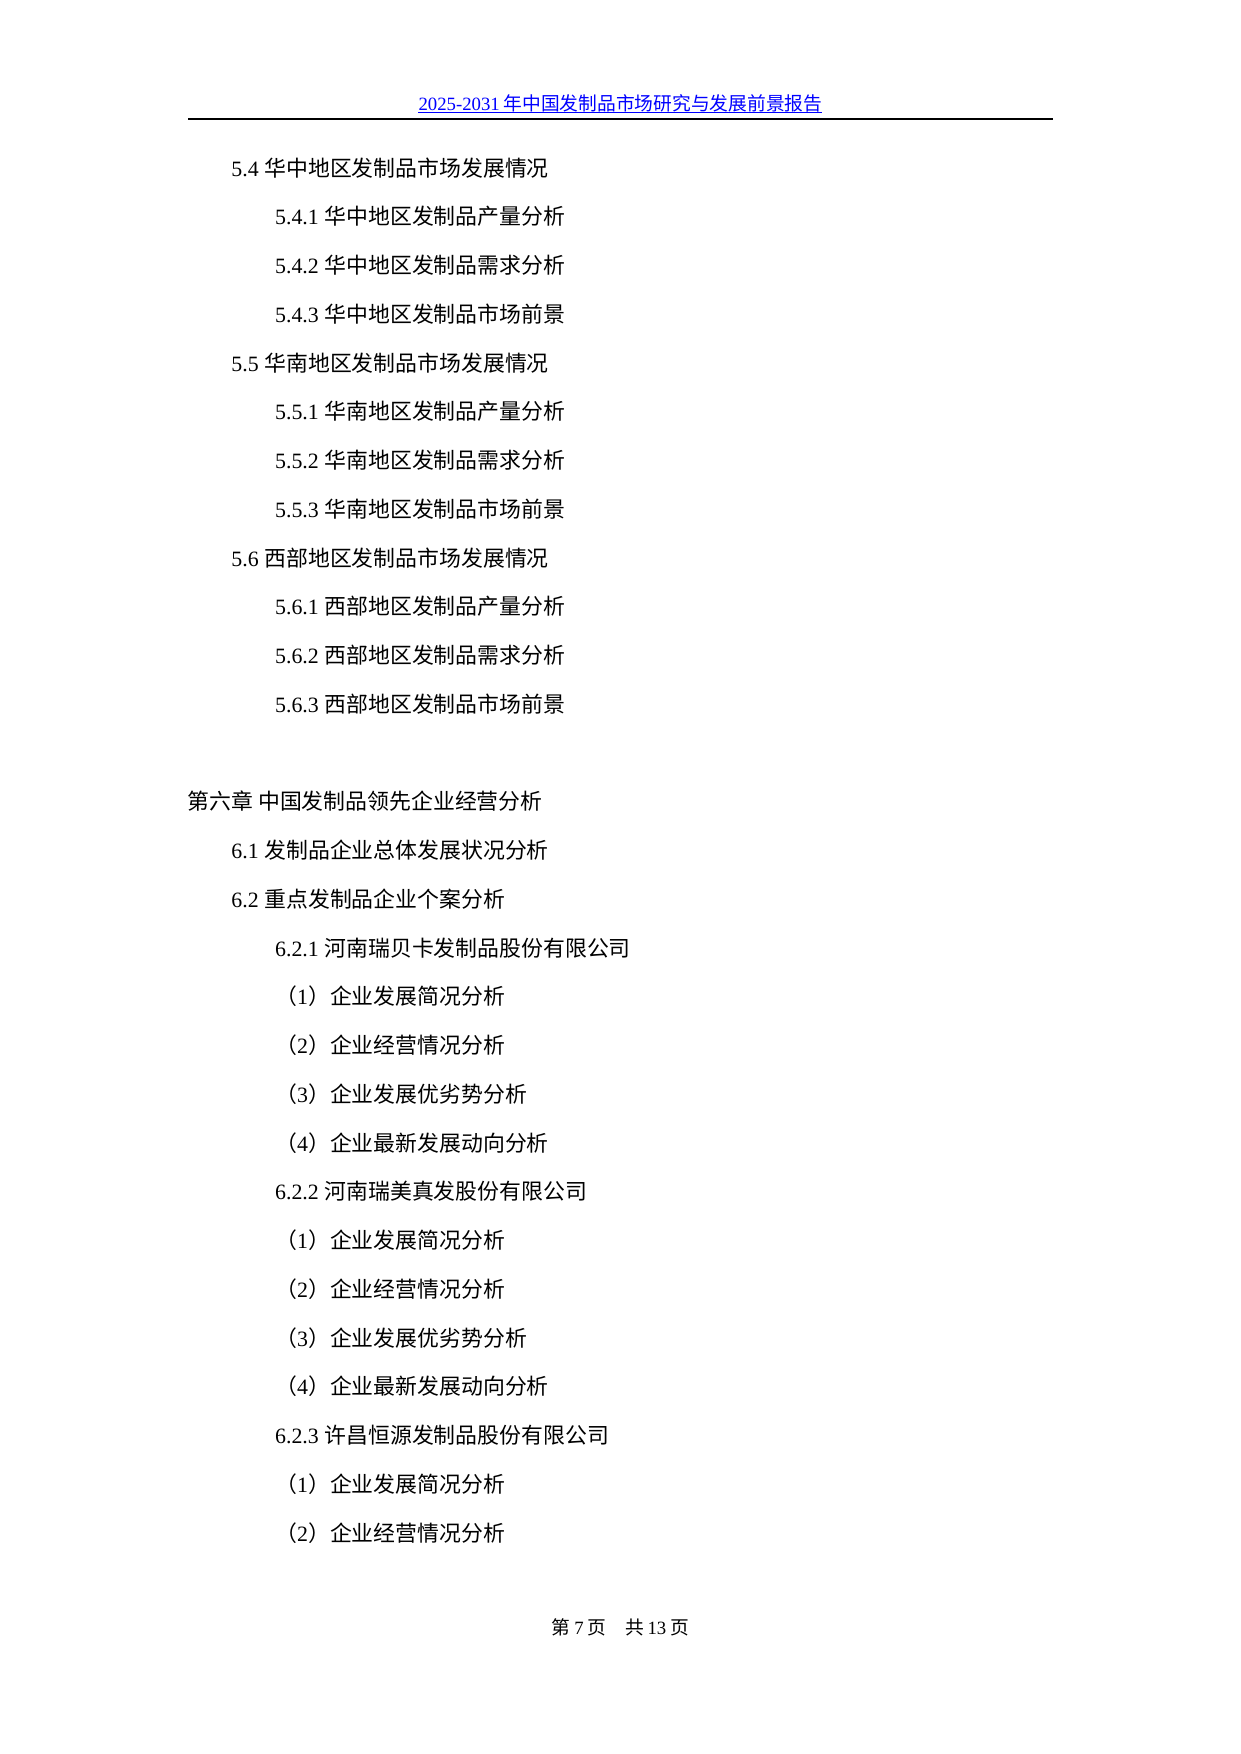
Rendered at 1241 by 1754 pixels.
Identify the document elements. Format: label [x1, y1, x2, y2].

text [187, 150, 1053, 1548]
